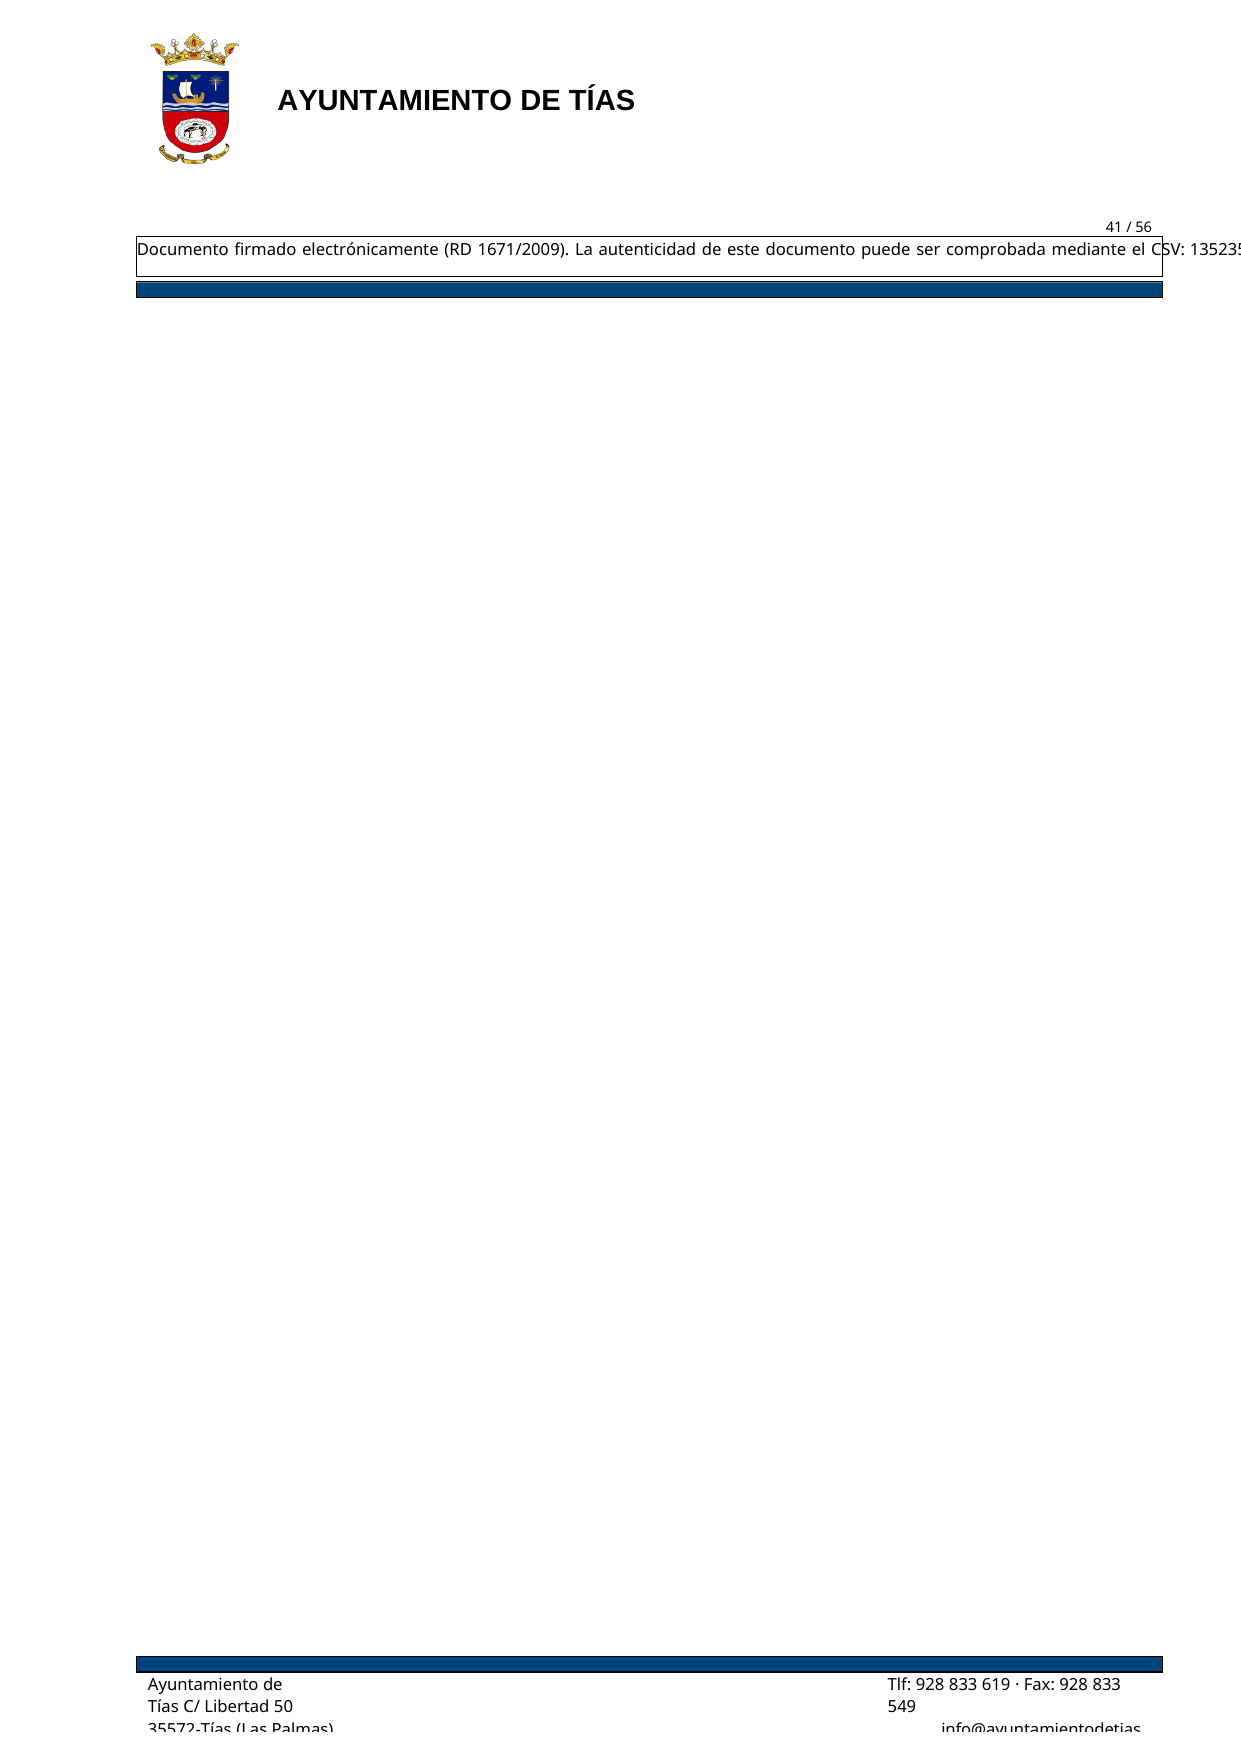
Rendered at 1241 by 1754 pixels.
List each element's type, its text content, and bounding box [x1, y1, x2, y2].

picture [150, 33, 241, 164]
text 41 / 56 [135, 217, 1152, 237]
